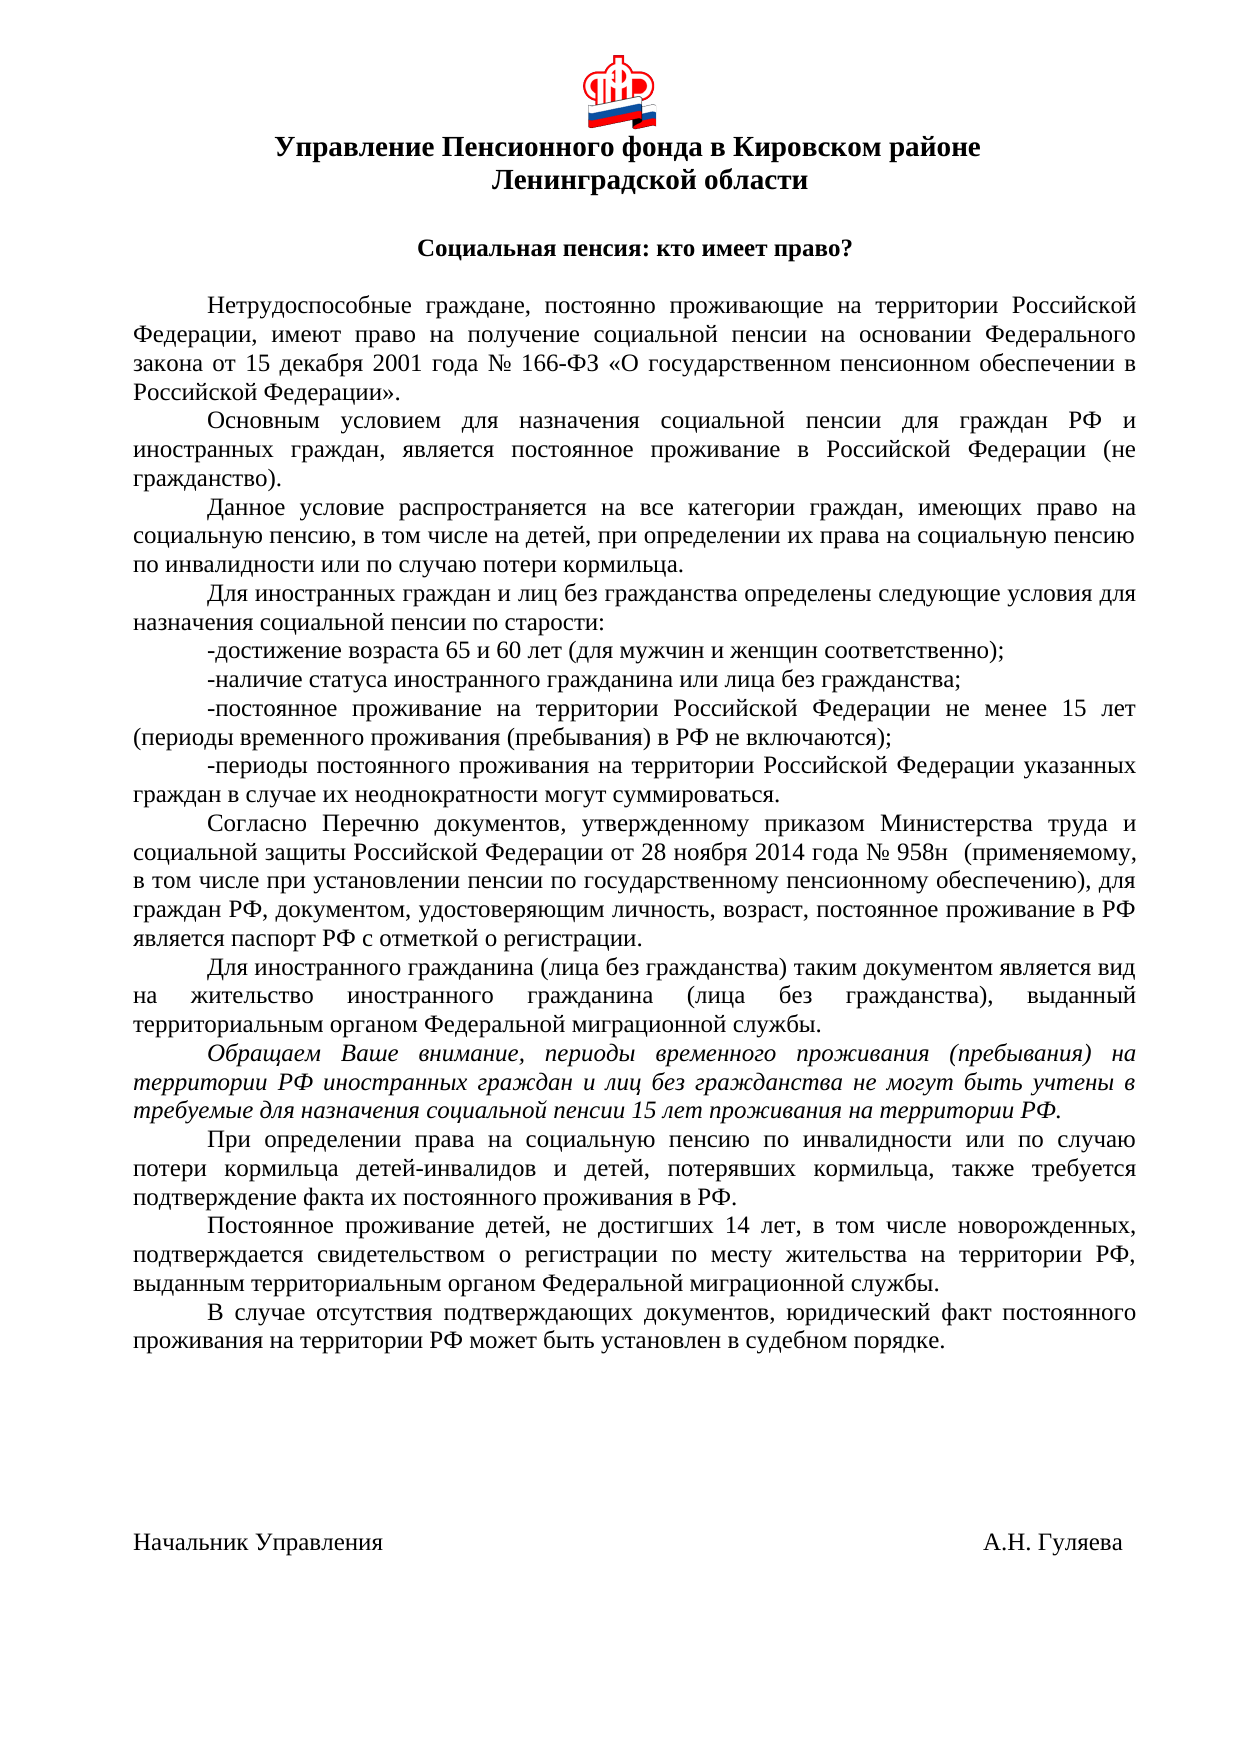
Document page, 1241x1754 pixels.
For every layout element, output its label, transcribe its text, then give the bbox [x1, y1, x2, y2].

text При определении права на социальную пенсию по инвалидности или по случаю потери кормильца детей-инвалидов и детей, потерявших кормильца, также требуется подтверждение факта их постоянного проживания в РФ. [133, 1124, 1137, 1210]
text В случае отсутствия подтверждающих документов, юридический факт постоянного проживания на территории РФ может быть установлен в судебном порядке. [133, 1297, 1137, 1354]
text Для иностранного гражданина (лица без гражданства) таким документом является вид на жительство иностранного гражданина (лица без гражданства), выданный территориальным органом Федеральной миграционной службы. [133, 952, 1137, 1038]
text -наличие статуса иностранного гражданина или лица без гражданства; [133, 664, 1137, 693]
text Для иностранных граждан и лиц без гражданства определены следующие условия для назначения социальной пенсии по старости: [133, 578, 1137, 635]
text Согласно Перечню документов, утвержденному приказом Министерства труда и социальной защиты Российской Федерации от 28 ноября 2014 года № 958н (применяемому, в том числе при установлении пенсии по государственному пенсионному обеспечению), для граждан РФ, документом, удостоверяющим личность, возраст, постоянное проживание в РФ является паспорт РФ с отметкой о регистрации. [133, 808, 1137, 952]
text Начальник Управления А.Н. Гуляева [133, 1527, 1137, 1555]
text Нетрудоспособные граждане, постоянно проживающие на территории Российской Федерации, имеют право на получение социальной пенсии на основании Федерального закона от 15 декабря 2001 года № 166-ФЗ «О государственном пенсионном обеспечении в Российской Федерации». [133, 290, 1137, 405]
text Социальная пенсия: кто имеет право? [133, 233, 1137, 262]
text Постоянное проживание детей, не достигших 14 лет, в том числе новорожденных, подтверждается свидетельством о регистрации по месту жительства на территории РФ, выданным территориальным органом Федеральной миграционной службы. [133, 1210, 1137, 1297]
text Основным условием для назначения социальной пенсии для граждан РФ и иностранных граждан, является постоянное проживание в Российской Федерации (не гражданство). [133, 405, 1137, 492]
text -периоды постоянного проживания на территории Российской Федерации указанных граждан в случае их неоднократности могут суммироваться. [133, 750, 1137, 808]
text Обращаем Ваше внимание, периоды временного проживания (пребывания) на территории РФ иностранных граждан и лиц без гражданства не могут быть учтены в требуемые для назначения социальной пенсии 15 лет проживания на территории РФ. [133, 1038, 1137, 1124]
text Данное условие распространяется на все категории граждан, имеющих право на социальную пенсию, в том числе на детей, при определении их права на социальную пенсию по инвалидности или по случаю потери кормильца. [133, 492, 1137, 578]
picture [582, 55, 657, 130]
text -достижение возраста 65 и 60 лет (для мужчин и женщин соответственно); [133, 635, 1137, 664]
text -постоянное проживание на территории Российской Федерации не менее 15 лет (периоды временного проживания (пребывания) в РФ не включаются); [133, 693, 1137, 750]
